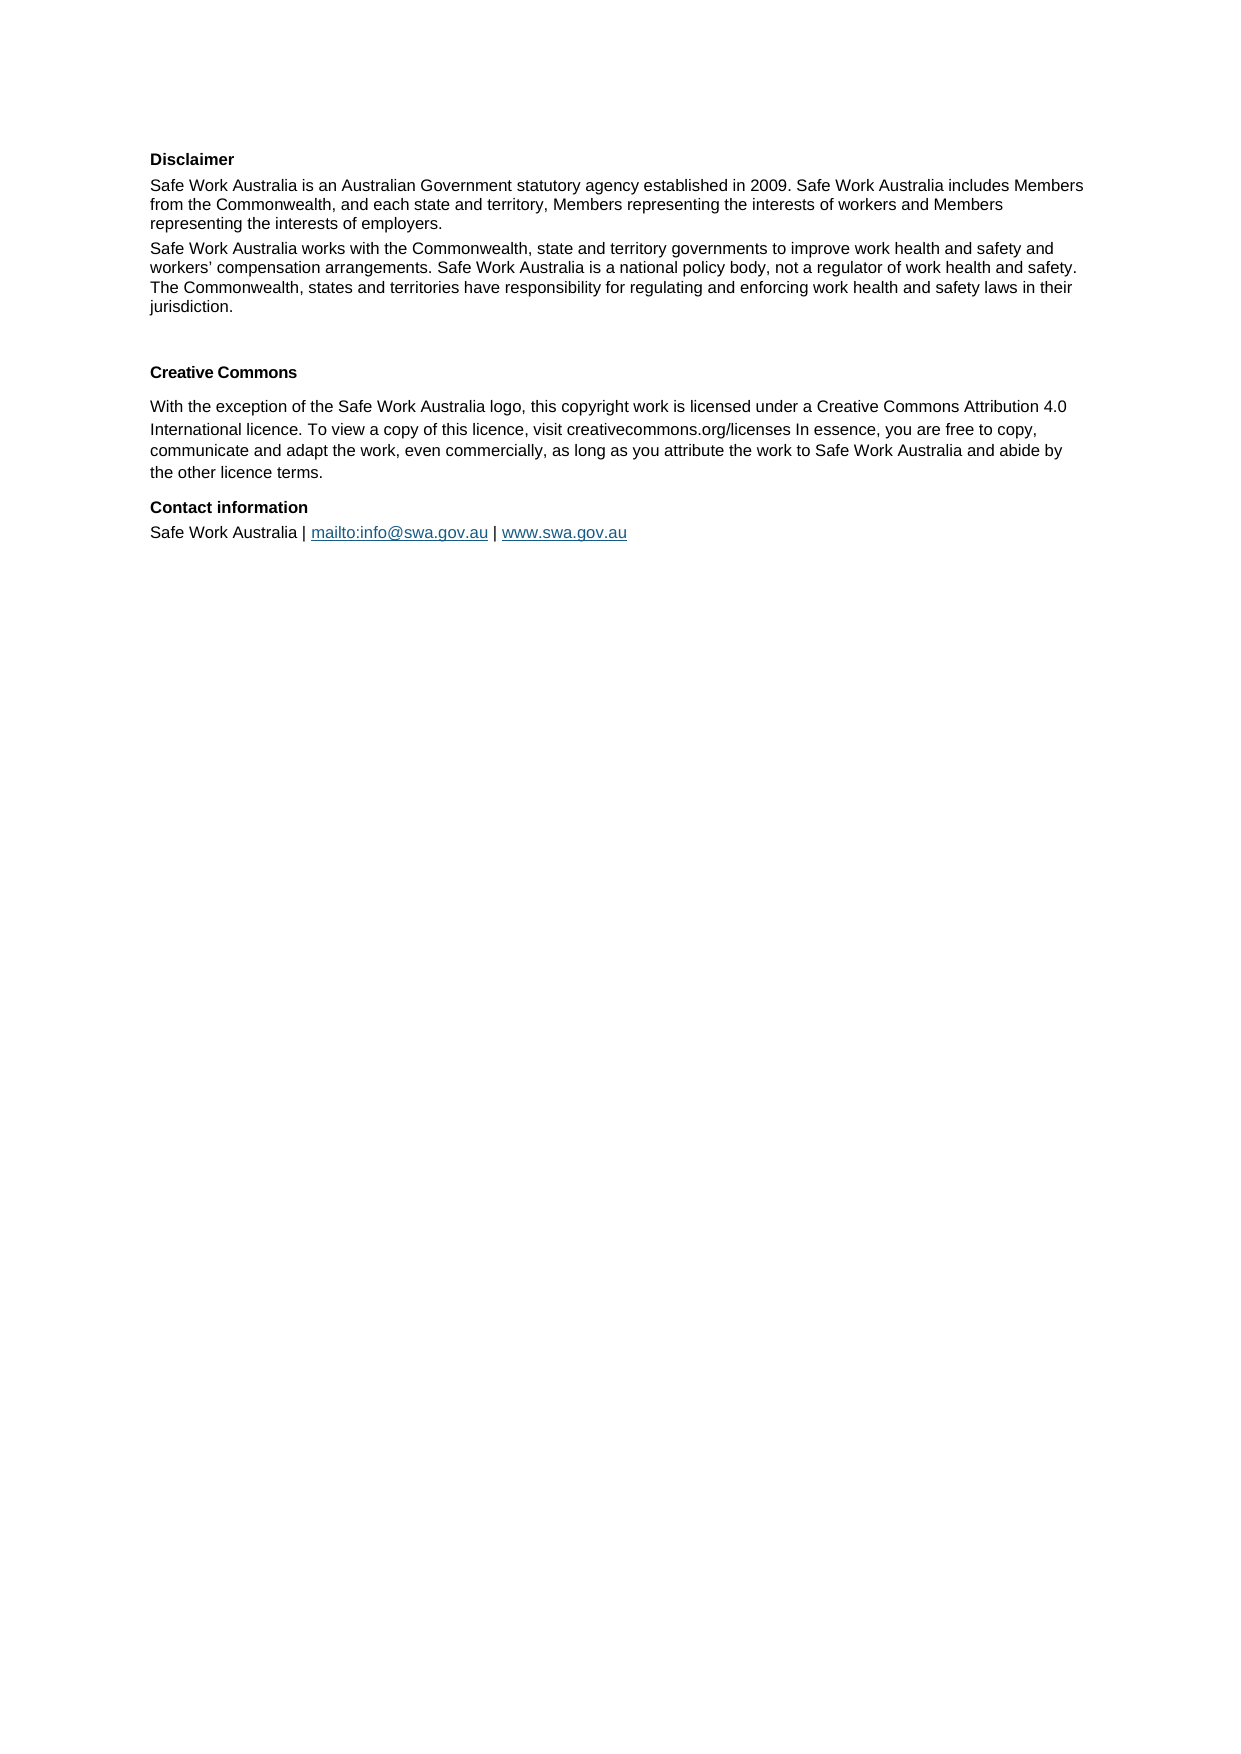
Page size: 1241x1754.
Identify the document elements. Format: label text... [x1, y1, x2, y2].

text Safe Work Australia | mailto:info@swa.gov.au | www.swa.gov.au [150, 523, 1090, 542]
text Disclaimer [150, 150, 1090, 169]
text Contact information [150, 498, 1090, 517]
text Safe Work Australia is an Australian Government statutory agency established in 2009. Safe Work Australia includes Members from the Commonwealth, and each state and territory, Members representing the interests of workers and Members representing the interests of employers. [150, 175, 1090, 233]
subtitle With the exception of the Safe Work Australia logo, this copyright work is licensed under a Creative Commons Attribution 4.0 International licence. To view a copy of this licence, visit creativecommons.org/licenses In essence, you are free to copy, communicate and adapt the work, even commercially, as long as you attribute the work to Safe Work Australia and abide by the other licence terms. [150, 397, 1090, 482]
subtitle Creative Commons [150, 363, 1090, 382]
text Safe Work Australia works with the Commonwealth, state and territory governments to improve work health and safety and workers’ compensation arrangements. Safe Work Australia is a national policy body, not a regulator of work health and safety. The Commonwealth, states and territories have responsibility for regulating and enforcing work health and safety laws in their jurisdiction. [150, 239, 1090, 316]
